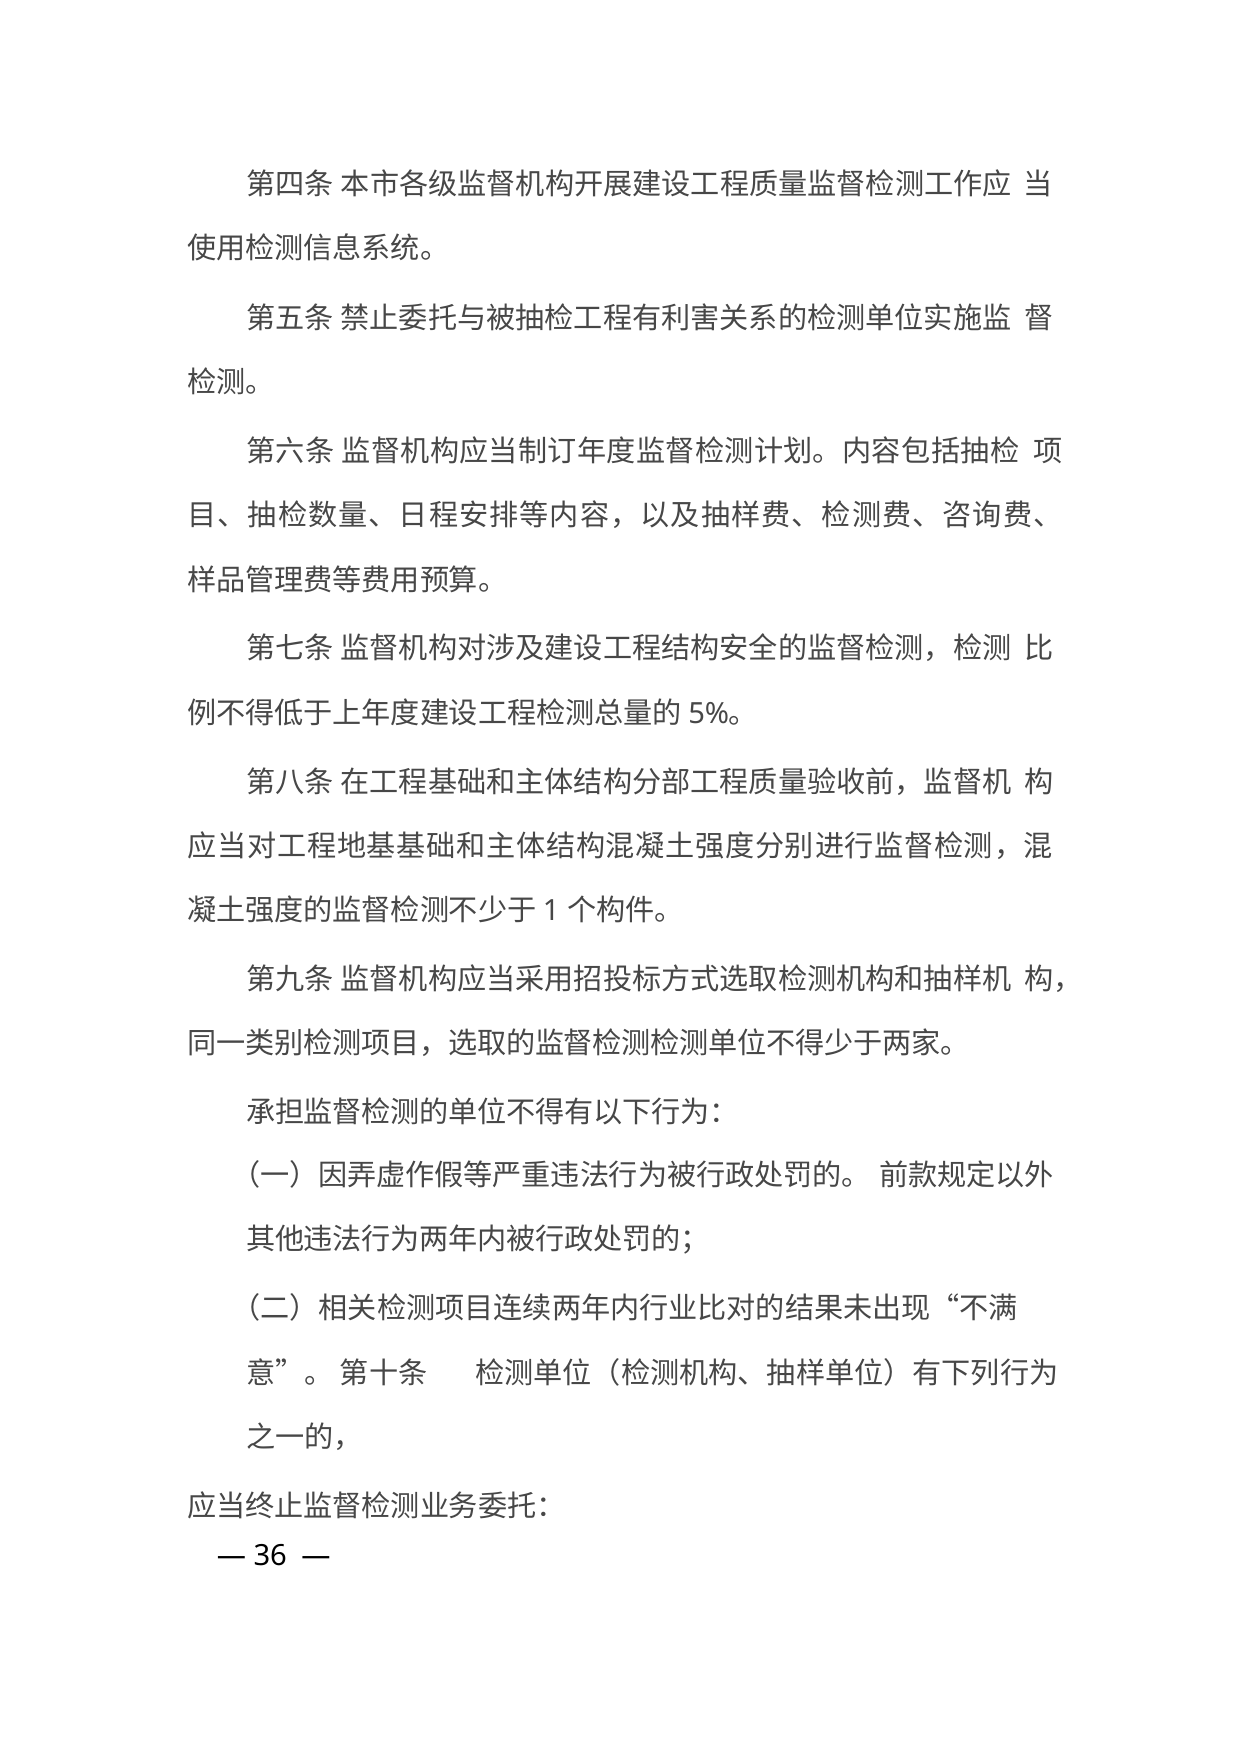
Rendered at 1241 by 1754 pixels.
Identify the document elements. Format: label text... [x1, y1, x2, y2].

text 第六条 监督机构应当制订年度监督检测计划。内容包括抽检 项目、抽检数量、日程安排等内容，以及抽样费、检测费、咨询费、 样品管理费等费用预算。 [187, 427, 1062, 598]
text 第四条 本市各级监督机构开展建设工程质量监督检测工作应 当使用检测信息系统。 [187, 161, 1053, 267]
text 第八条 在工程基础和主体结构分部工程质量验收前，监督机 构应当对工程地基基础和主体结构混凝土强度分别进行监督检测，混 凝土强度的监督检测不少于 1 个构件。 [187, 758, 1053, 929]
text 第九条 监督机构应当采用招投标方式选取检测机构和抽样机 构，同一类别检测项目，选取的监督检测检测单位不得少于两家。 [187, 956, 1053, 1062]
text 第五条 禁止委托与被抽检工程有利害关系的检测单位实施监 督检测。 [187, 294, 1053, 401]
text （二）相关检测项目连续两年内行业比对的结果未出现“不满意”。 第十条 检测单位（检测机构、抽样单位）有下列行为之一的， [231, 1285, 1068, 1456]
text 应当终止监督检测业务委托： [187, 1483, 1080, 1525]
text 第七条 监督机构对涉及建设工程结构安全的监督检测，检测 比例不得低于上年度建设工程检测总量的 5%。 [187, 625, 1053, 732]
text （一）因弄虚作假等严重违法行为被行政处罚的。 前款规定以外其他违法行为两年内被行政处罚的； [231, 1151, 1062, 1258]
text 承担监督检测的单位不得有以下行为： [246, 1089, 1080, 1131]
